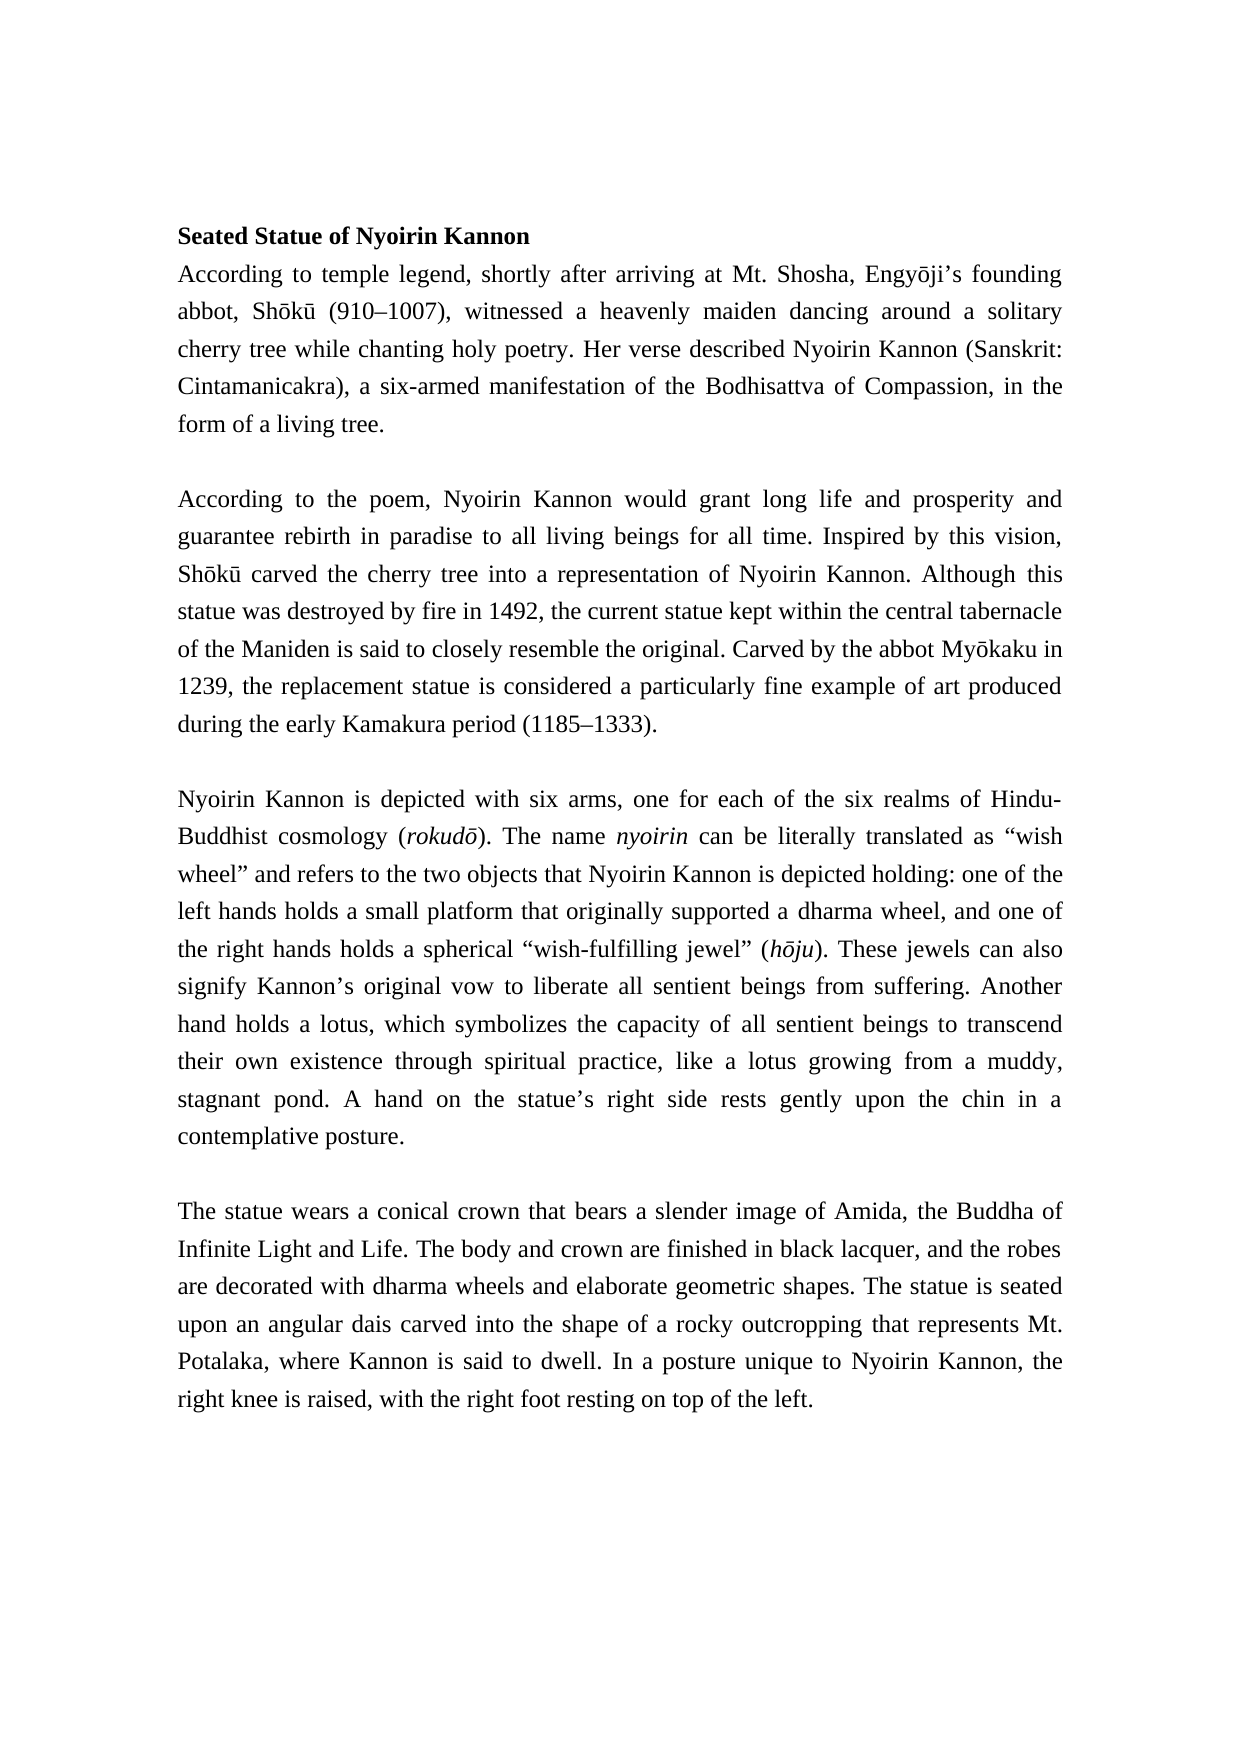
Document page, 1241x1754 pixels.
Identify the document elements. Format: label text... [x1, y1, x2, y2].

text The statue wears a conical crown that bears a slender image of Amida, the Buddha of Infinite Light and Life. The body and crown are finished in black lacquer, and the robes are decorated with dharma wheels and elaborate geometric shapes. The statue is seated upon an angular dais carved into the shape of a rocky outcropping that represents Mt. Potalaka, where Kannon is said to dwell. In a posture unique to Nyoirin Kannon, the right knee is raised, with the right foot resting on top of the left. [177, 1192, 1063, 1417]
text Seated Statue of Nyoirin Kannon [177, 217, 1063, 254]
text Nyoirin Kannon is depicted with six arms, one for each of the six realms of Hindu-Buddhist cosmology (rokudō). The name nyoirin can be literally translated as “wish wheel” and refers to the two objects that Nyoirin Kannon is depicted holding: one of the left hands holds a small platform that originally supported a dharma wheel, and one of the right hands holds a spherical “wish-fulfilling jewel” (hōju). These jewels can also signify Kannon’s original vow to liberate all sentient beings from suffering. Another hand holds a lotus, which symbolizes the capacity of all sentient beings to transcend their own existence through spiritual practice, like a lotus growing from a muddy, stagnant pond. A hand on the statue’s right side rests gently upon the chin in a contemplative posture. [177, 779, 1063, 1154]
text According to the poem, Nyoirin Kannon would grant long life and prosperity and guarantee rebirth in paradise to all living beings for all time. Inspired by this vision, Shōkū carved the cherry tree into a representation of Nyoirin Kannon. Although this statue was destroyed by fire in 1492, the current statue kept within the central tabernacle of the Maniden is said to closely resemble the original. Carved by the abbot Myōkaku in 1239, the replacement statue is considered a particularly fine example of art produced during the early Kamakura period (1185–1333). [177, 479, 1063, 742]
text According to temple legend, shortly after arriving at Mt. Shosha, Engyōji’s founding abbot, Shōkū (910–1007), witnessed a heavenly maiden dancing around a solitary cherry tree while chanting holy poetry. Her verse described Nyoirin Kannon (Sanskrit: Cintamanicakra), a six-armed manifestation of the Bodhisattva of Compassion, in the form of a living tree. [177, 254, 1063, 442]
